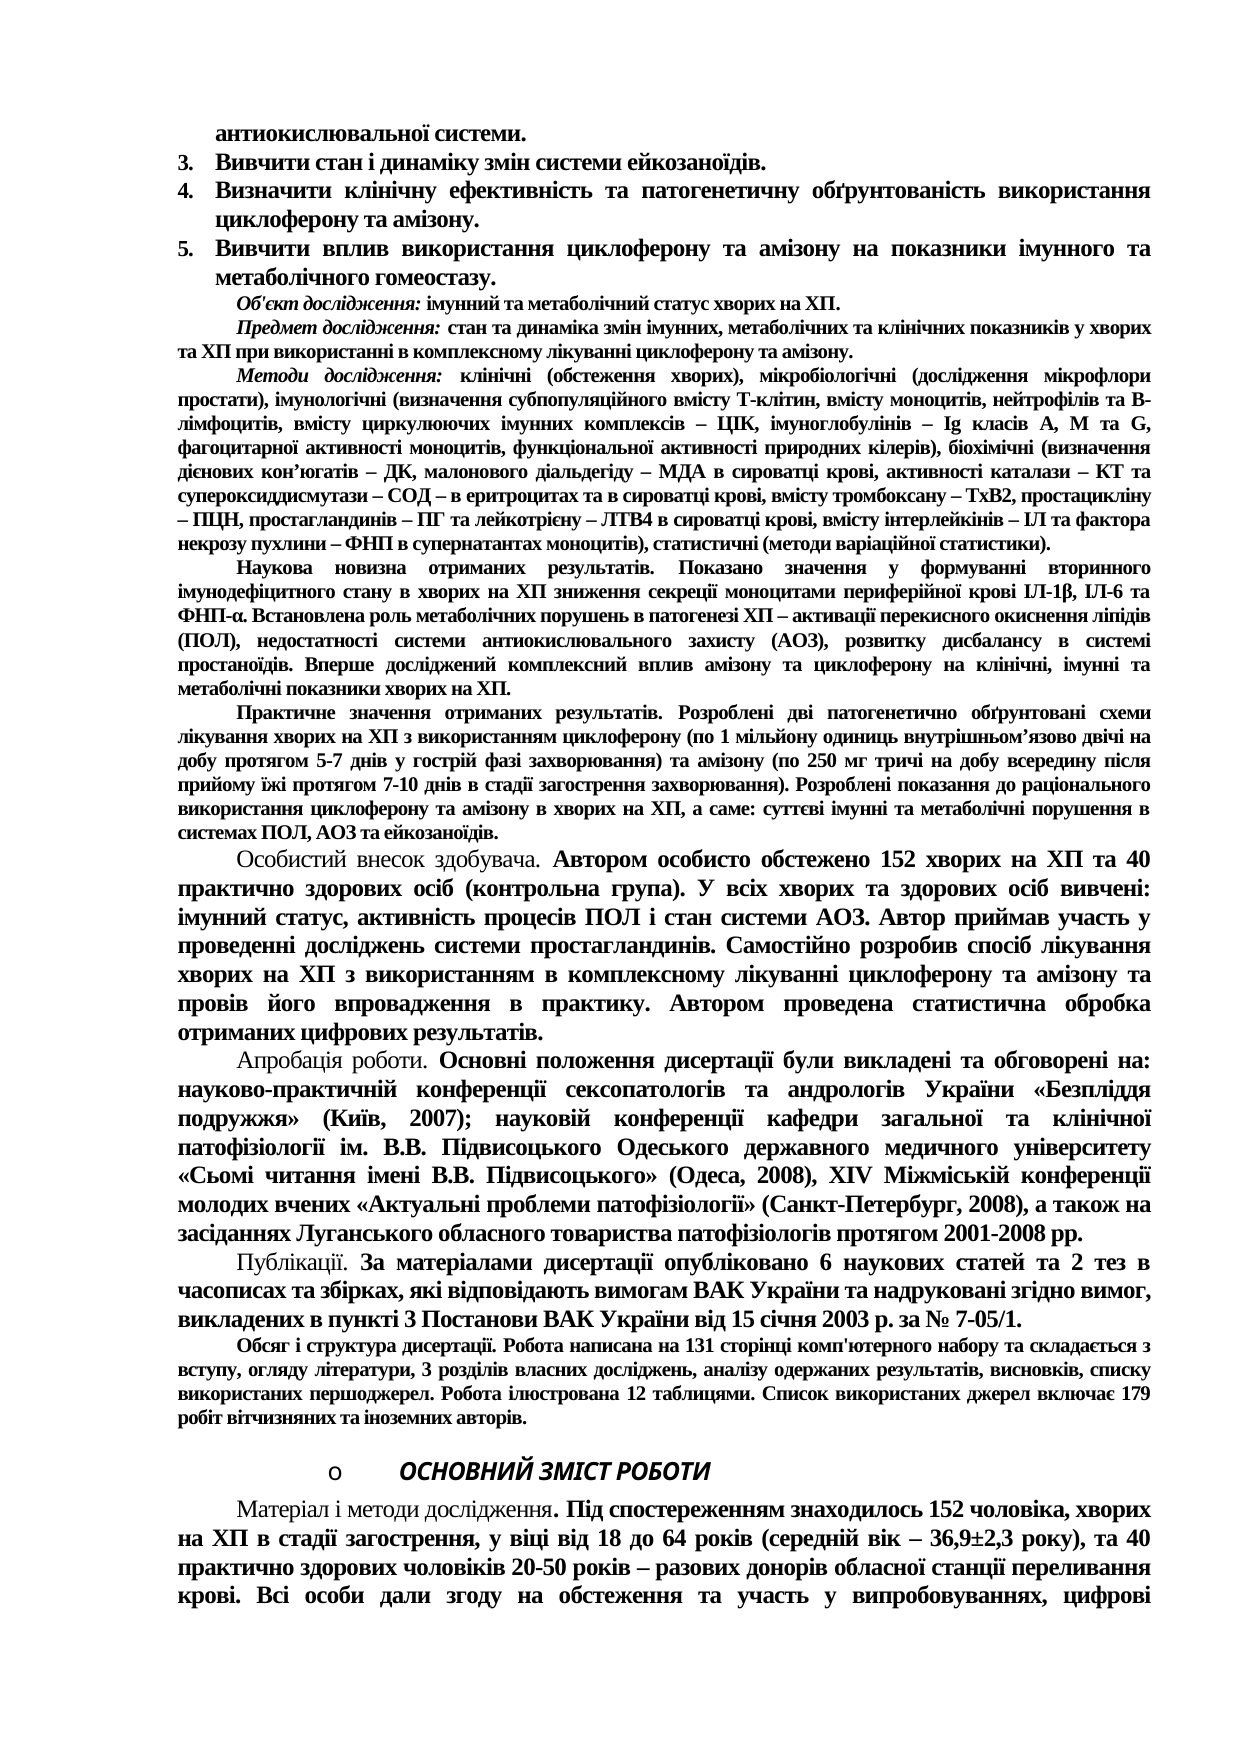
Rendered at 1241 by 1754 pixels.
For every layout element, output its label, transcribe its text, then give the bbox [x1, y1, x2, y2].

text Предмет дослідження: стан та динаміка змін імунних, метаболічних та клінічних показників у хворих та ХП при використанні в комплексному лікуванні циклоферону та амізону. [177, 315, 1152, 363]
list Визначити клінічну ефективність та патогенетичну обґрунтованість використання циклоферону та амізону. [177, 176, 1152, 233]
list Вивчити стан і динаміку змін системи ейкозаноїдів. [177, 147, 1152, 176]
list Вивчити вплив використання циклоферону та амізону на показники імунного та метаболічного гомеостазу. [177, 233, 1152, 291]
text Об'єкт дослідження: імунний та метаболічний статус хворих на ХП. [177, 291, 1152, 315]
subtitle ОСНОВНИЙ ЗМІСТ РОБОТИ [327, 1454, 1152, 1488]
text Публікації. За матеріалами дисертації опубліковано 6 наукових статей та 2 тез в часописах та збірках, які відповідають вимогам ВАК України та надруковані згідно вимог, викладених в пункті 3 Постанови ВАК України від 15 січня 2003 р. за № 7-05/1. [177, 1247, 1152, 1333]
text Наукова новизна отриманих результатів. Показано значення у формуванні вторинного імунодефіцитного стану в хворих на ХП зниження секреції моноцитами периферійної крові ІЛ-1β, ІЛ-6 та ФНП-α. Встановлена роль метаболічних порушень в патогенезі ХП – активації перекисного окиснення ліпідів (ПОЛ), недостатності системи антиокислювального захисту (АОЗ), розвитку дисбалансу в системі простаноїдів. Вперше досліджений комплексний вплив амізону та циклоферону на клінічні, імунні та метаболічні показники хворих на ХП. [177, 555, 1152, 700]
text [177, 1494, 1152, 1609]
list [177, 118, 1152, 147]
text Методи дослідження: клінічні (обстеження хворих), мікробіологічні (дослідження мікрофлори простати), імунологічні (визначення субпопуляційного вмісту Т-клітин, вмісту моноцитів, нейтрофілів та В-лімфоцитів, вмісту циркулюючих імунних комплексів – ЦІК, імуноглобулінів – Ig класів А, М та G, фагоцитарної активності моноцитів, функціональної активності природних кілерів), біохімічні (визначення дієнових кон’югатів – ДК, малонового діальдегіду – МДА в сироватці крові, активності каталази – КТ та супероксиддисмутази – СОД – в еритроцитах та в сироватці крові, вмісту тромбоксану – ТхВ2, простацикліну – ПЦН, простагландинів – ПГ та лейкотрієну – ЛТВ4 в сироватці крові, вмісту інтерлейкінів – ІЛ та фактора некрозу пухлини – ФНП в супернатантах моноцитів), статистичні (методи варіаційної статистики). [177, 363, 1152, 555]
text Апробація роботи. Основні положення дисертації були викладені та обговорені на: науково-практичній конференції сексопатологів та андрологів України «Безпліддя подружжя» (Київ, 2007); науковій конференції кафедри загальної та клінічної патофізіології ім. В.В. Підвисоцького Одеського державного медичного університету «Сьомі читання імені В.В. Підвисоцького» (Одеса, 2008), XIV Міжміській конференції молодих вчених «Актуальні проблеми патофізіології» (Санкт-Петербург, 2008), а також на засіданнях Луганського обласного товариства патофізіологів протягом 2001-2008 рр. [177, 1045, 1152, 1247]
text Обсяг і структура дисертації. Робота написана на 131 сторінці комп'ютерного набору та складається з вступу, огляду літератури, 3 розділів власних досліджень, аналізу одержаних результатів, висновків, списку використаних першоджерел. Робота ілюстрована 12 таблицями. Список використаних джерел включає 179 робіт вітчизняних та іноземних авторів. [177, 1333, 1152, 1429]
text Особистий внесок здобувача. Автором особисто обстежено 152 хворих на ХП та 40 практично здорових осіб (контрольна група). У всіх хворих та здорових осіб вивчені: імунний статус, активність процесів ПОЛ і стан системи АОЗ. Автор приймав участь у проведенні досліджень системи простагландинів. Самостійно розробив спосіб лікування хворих на ХП з використанням в комплексному лікуванні циклоферону та амізону та провів його впровадження в практику. Автором проведена статистична обробка отриманих цифрових результатів. [177, 844, 1152, 1045]
text Практичне значення отриманих результатів. Розроблені дві патогенетично обґрунтовані схеми лікування хворих на ХП з використанням циклоферону (по 1 мільйону одиниць внутрішньом’язово двічі на добу протягом 5-7 днів у гострій фазі захворювання) та амізону (по 250 мг тричі на добу всередину після прийому їжі протягом 7-10 днів в стадії загострення захворювання). Розроблені показання до раціонального використання циклоферону та амізону в хворих на ХП, а саме: суттєві імунні та метаболічні порушення в системах ПОЛ, АОЗ та ейкозаноїдів. [177, 700, 1152, 844]
